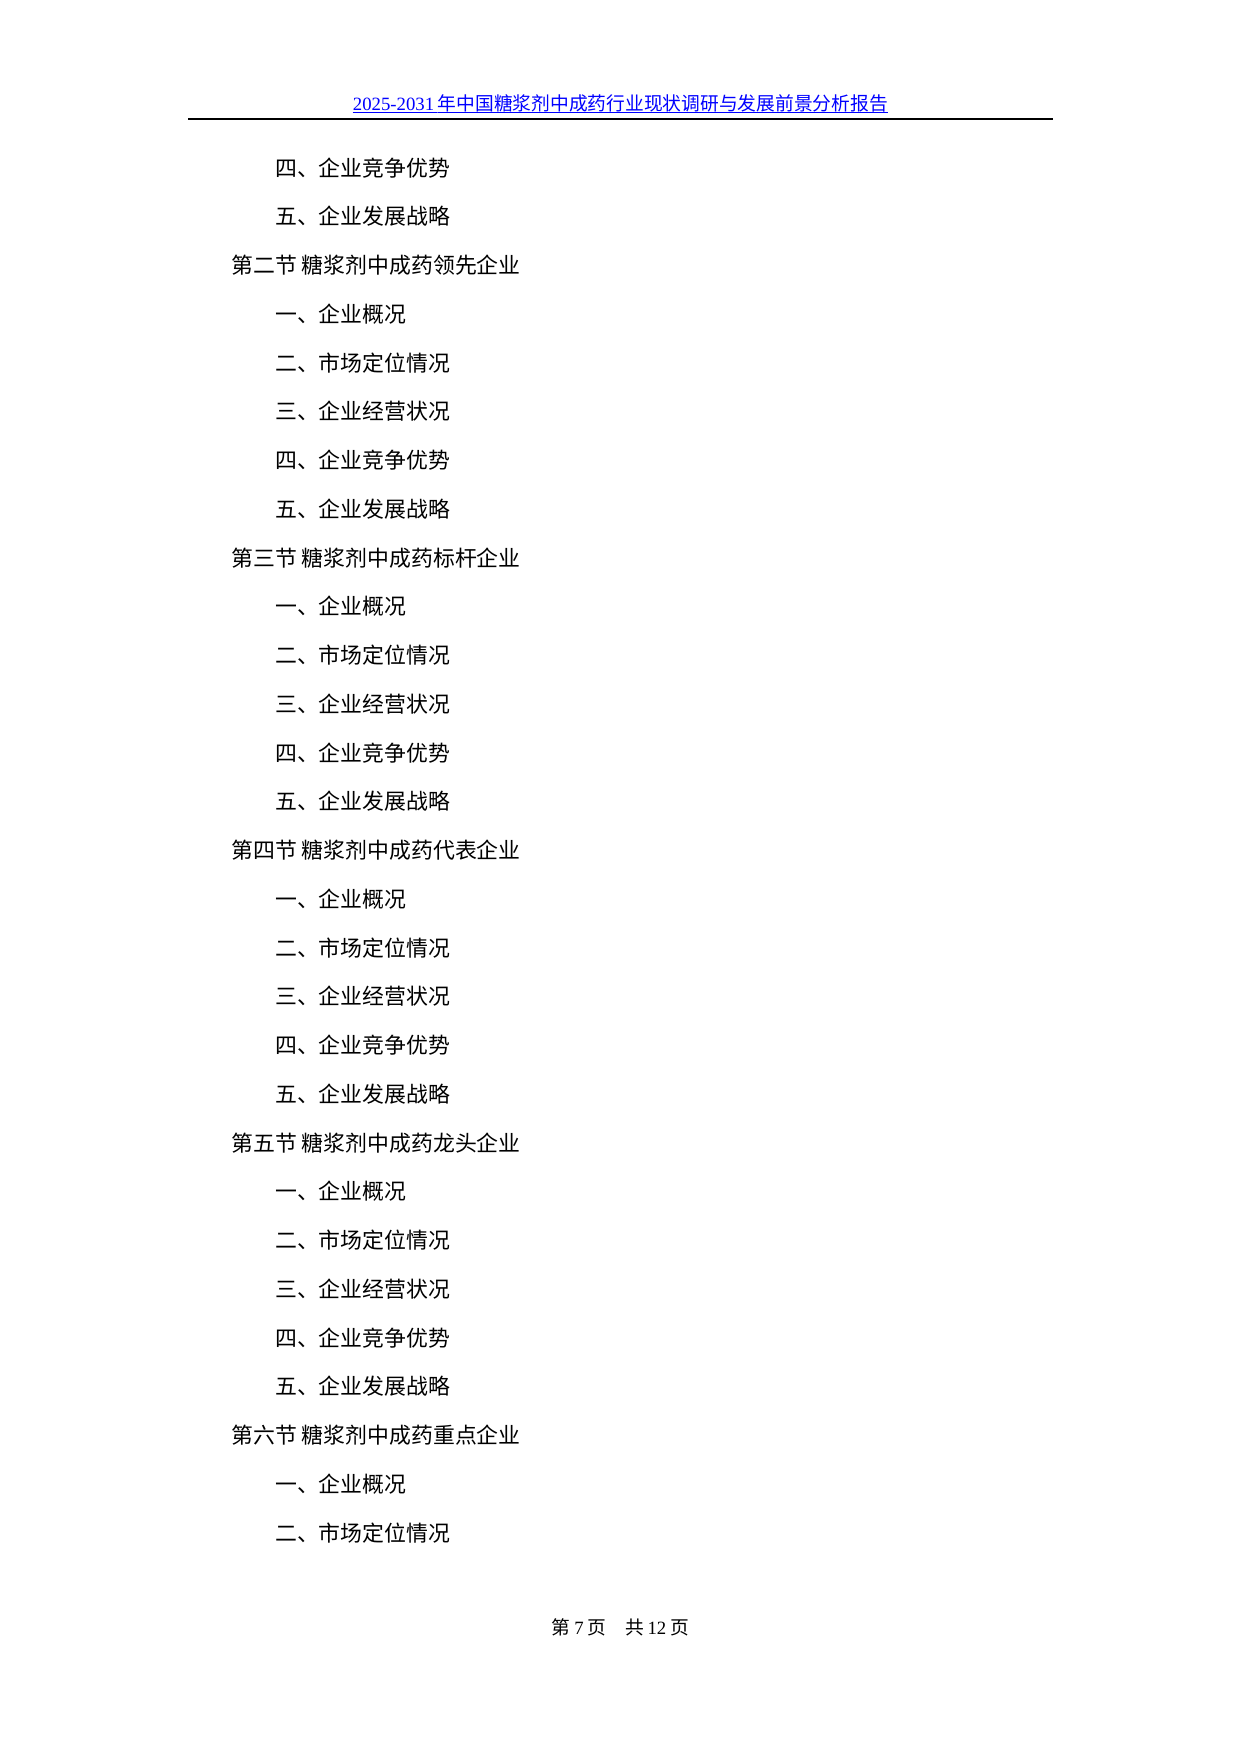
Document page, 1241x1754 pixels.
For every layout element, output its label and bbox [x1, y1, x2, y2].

text [187, 150, 1053, 1548]
